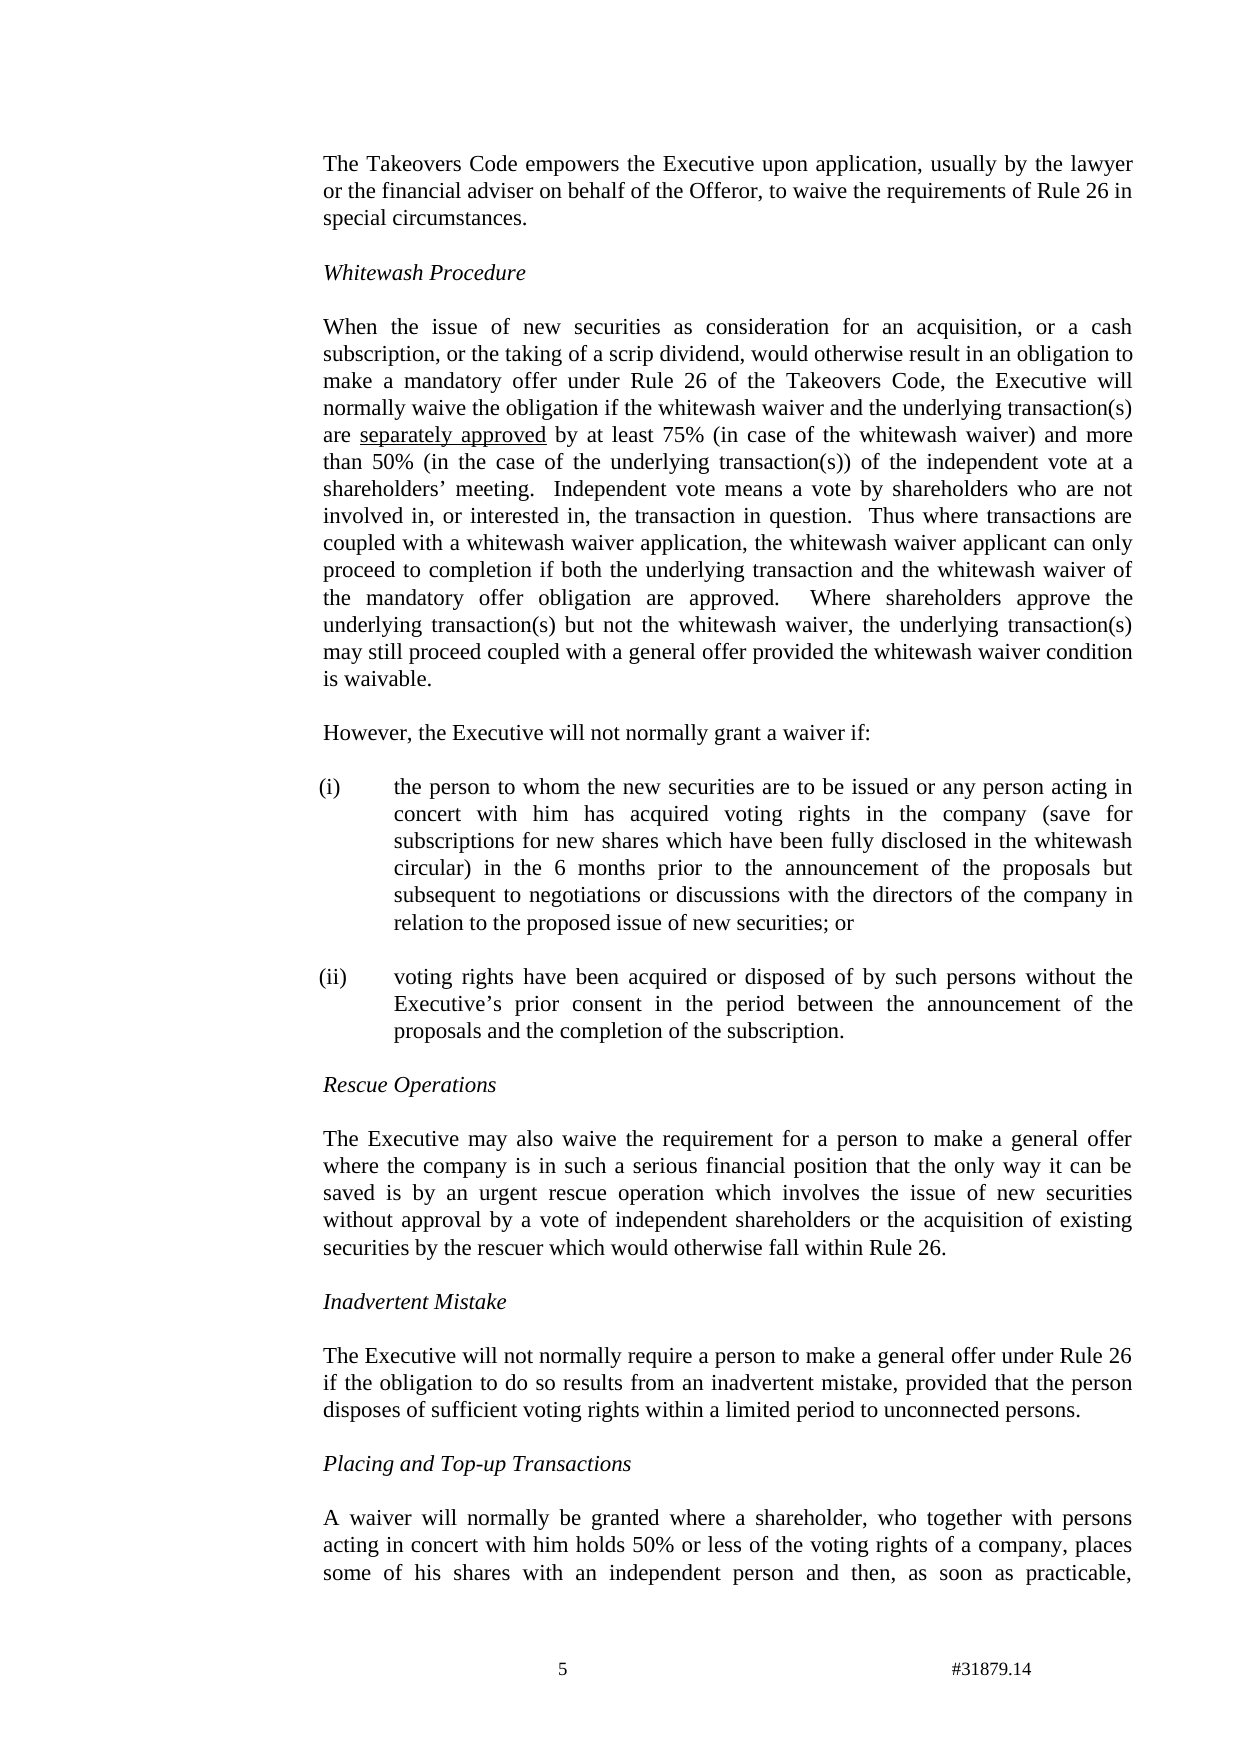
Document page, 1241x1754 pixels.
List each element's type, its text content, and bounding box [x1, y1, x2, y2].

text The Takeovers Code empowers the Executive upon application, usually by the lawyer or the financial adviser on behalf of the Offeror, to waive the requirements of Rule 26 in special circumstances. [323, 150, 1134, 231]
text However, the Executive will not normally grant a waiver if: [323, 719, 1134, 746]
list voting rights have been acquired or disposed of by such persons without the Executive’s prior consent in the period between the announcement of the proposals and the completion of the subscription. [319, 962, 1134, 1044]
text Placing and Top-up Transactions [323, 1450, 1134, 1477]
text When the issue of new securities as consideration for an acquisition, or a cash subscription, or the taking of a scrip dividend, would otherwise result in an obligation to make a mandatory offer under Rule 26 of the Takeovers Code, the Executive will normally waive the obligation if the whitewash waiver and the underlying transaction(s) are separately approved by at least 75% (in case of the whitewash waiver) and more than 50% (in the case of the underlying transaction(s)) of the independent vote at a shareholders’ meeting. Independent vote means a vote by shareholders who are not involved in, or interested in, the transaction in question. Thus where transactions are coupled with a whitewash waiver application, the whitewash waiver applicant can only proceed to completion if both the underlying transaction and the whitewash waiver of the mandatory offer obligation are approved. Where shareholders approve the underlying transaction(s) but not the whitewash waiver, the underlying transaction(s) may still proceed coupled with a general offer provided the whitewash waiver condition is waivable. [323, 312, 1134, 692]
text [323, 1504, 1134, 1585]
text The Executive will not normally require a person to make a general offer under Rule 26 if the obligation to do so results from an inadvertent mistake, provided that the person disposes of sufficient voting rights within a limited period to unconnected persons. [323, 1342, 1134, 1423]
list the person to whom the new securities are to be issued or any person acting in concert with him has acquired voting rights in the company (save for subscriptions for new shares which have been fully disclosed in the whitewash circular) in the 6 months prior to the announcement of the proposals but subsequent to negotiations or discussions with the directors of the company in relation to the proposed issue of new securities; or [319, 773, 1134, 935]
text Rescue Operations [323, 1071, 1134, 1098]
text Whitewash Procedure [323, 258, 1134, 285]
text The Executive may also waive the requirement for a person to make a general offer where the company is in such a serious financial position that the only way it can be saved is by an urgent rescue operation which involves the issue of new securities without approval by a vote of independent shareholders or the acquisition of existing securities by the rescuer which would otherwise fall within Rule 26. [323, 1125, 1134, 1260]
text Inadvertent Mistake [323, 1287, 1134, 1314]
